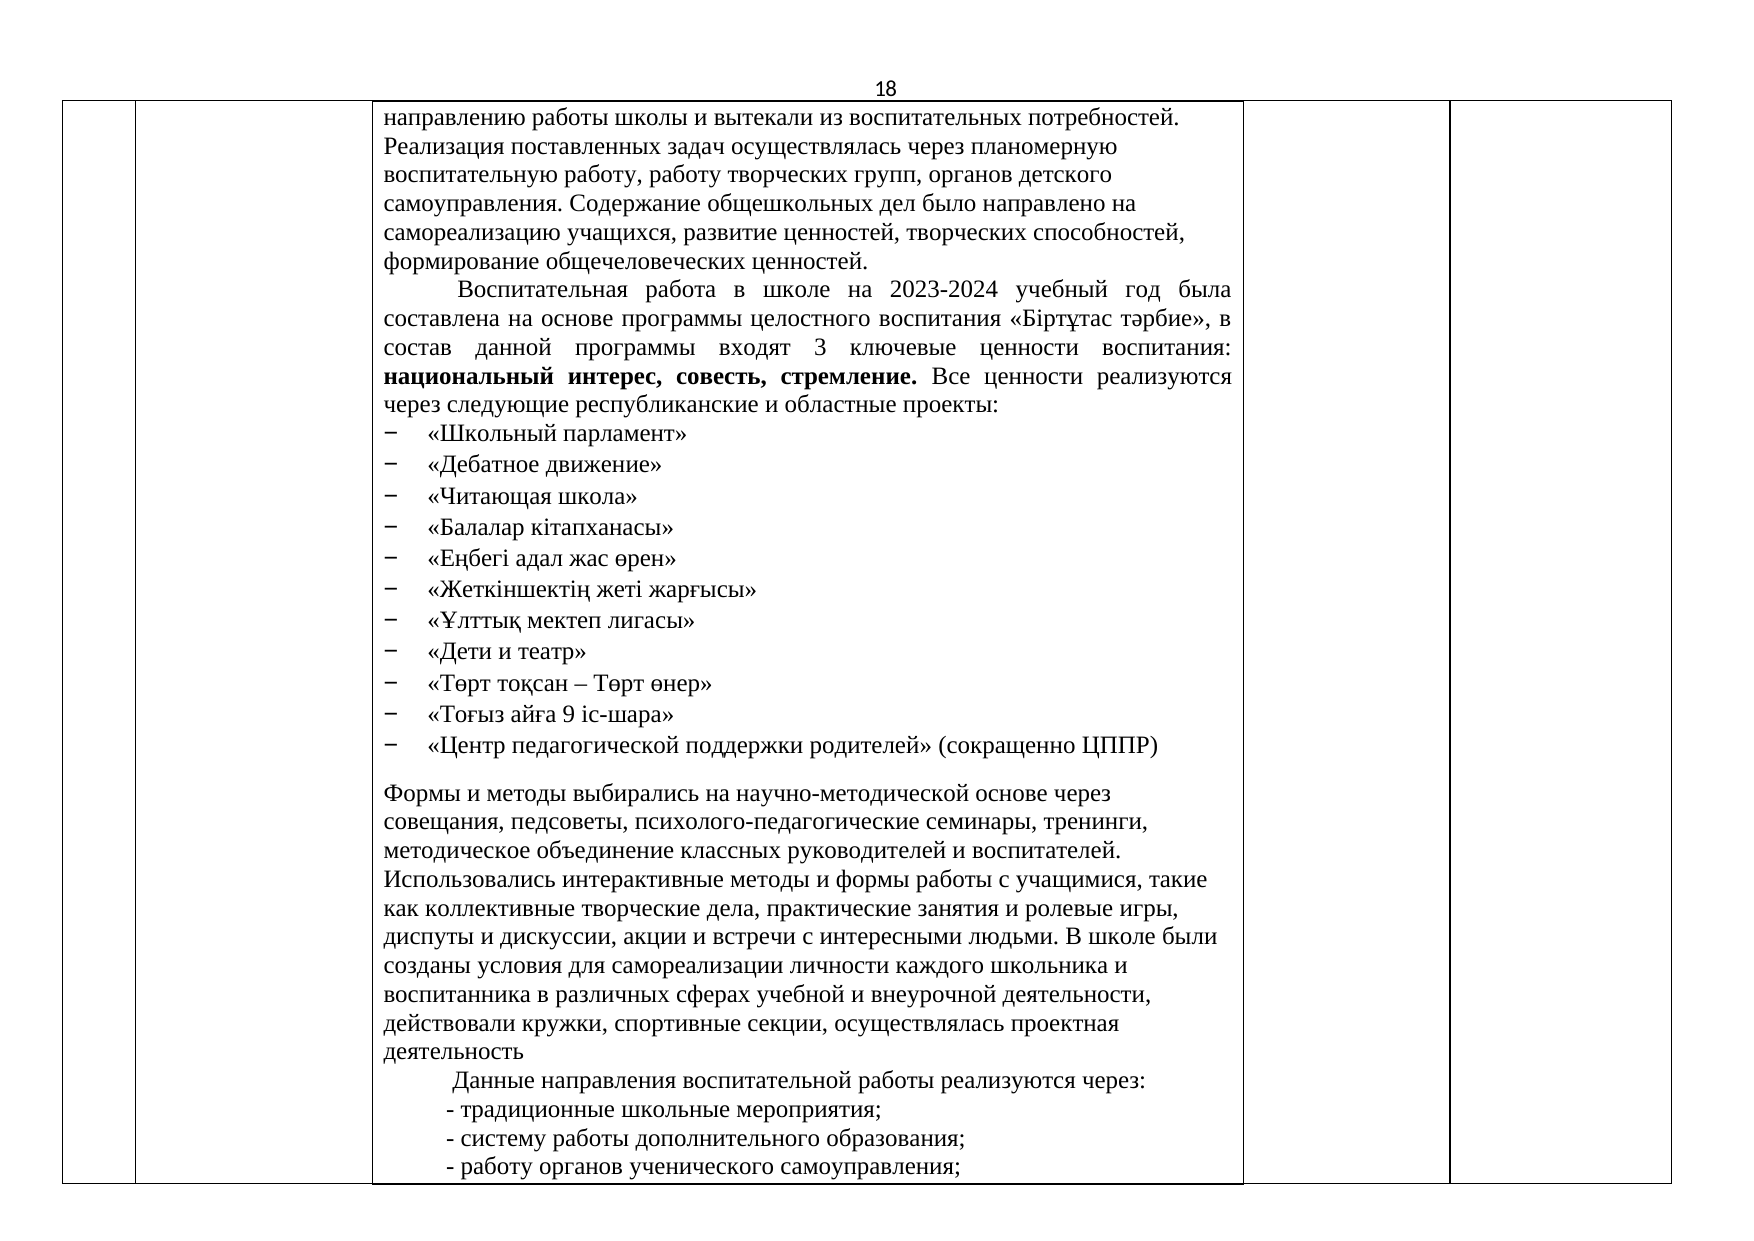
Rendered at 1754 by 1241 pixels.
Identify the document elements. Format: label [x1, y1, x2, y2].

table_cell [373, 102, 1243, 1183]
table_cell [1244, 101, 1449, 1183]
table_cell [63, 101, 135, 1183]
table_cell [1451, 101, 1671, 1183]
table_cell [136, 101, 372, 1183]
